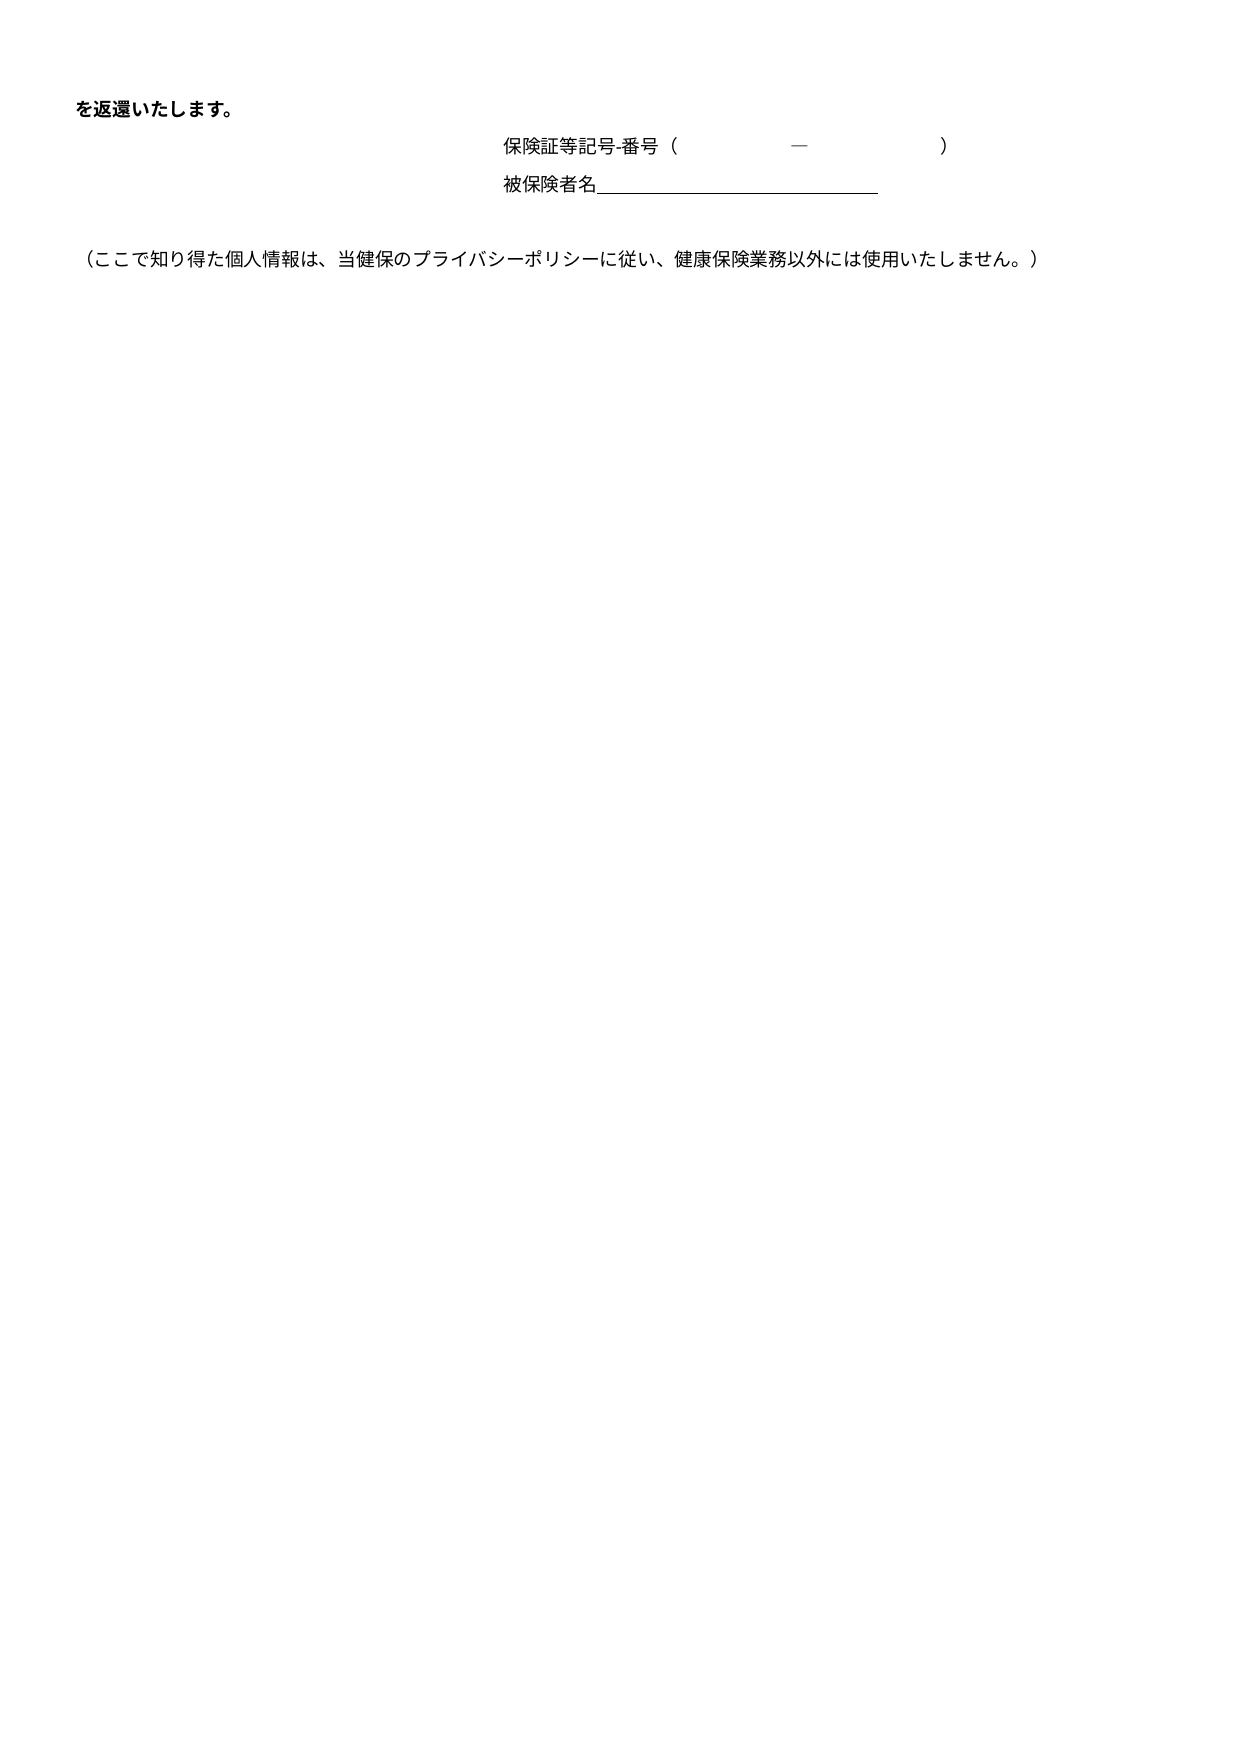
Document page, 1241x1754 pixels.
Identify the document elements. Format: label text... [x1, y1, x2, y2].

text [75, 89, 1165, 127]
text 保険証等記号-番号（ ― ） [75, 127, 1165, 164]
text 被保険者名 [75, 164, 1165, 202]
text （ここで知り得た個人情報は、当健保のプライバシーポリシーに従い、健康保険業務以外には使用いたしません。） [75, 239, 1165, 277]
